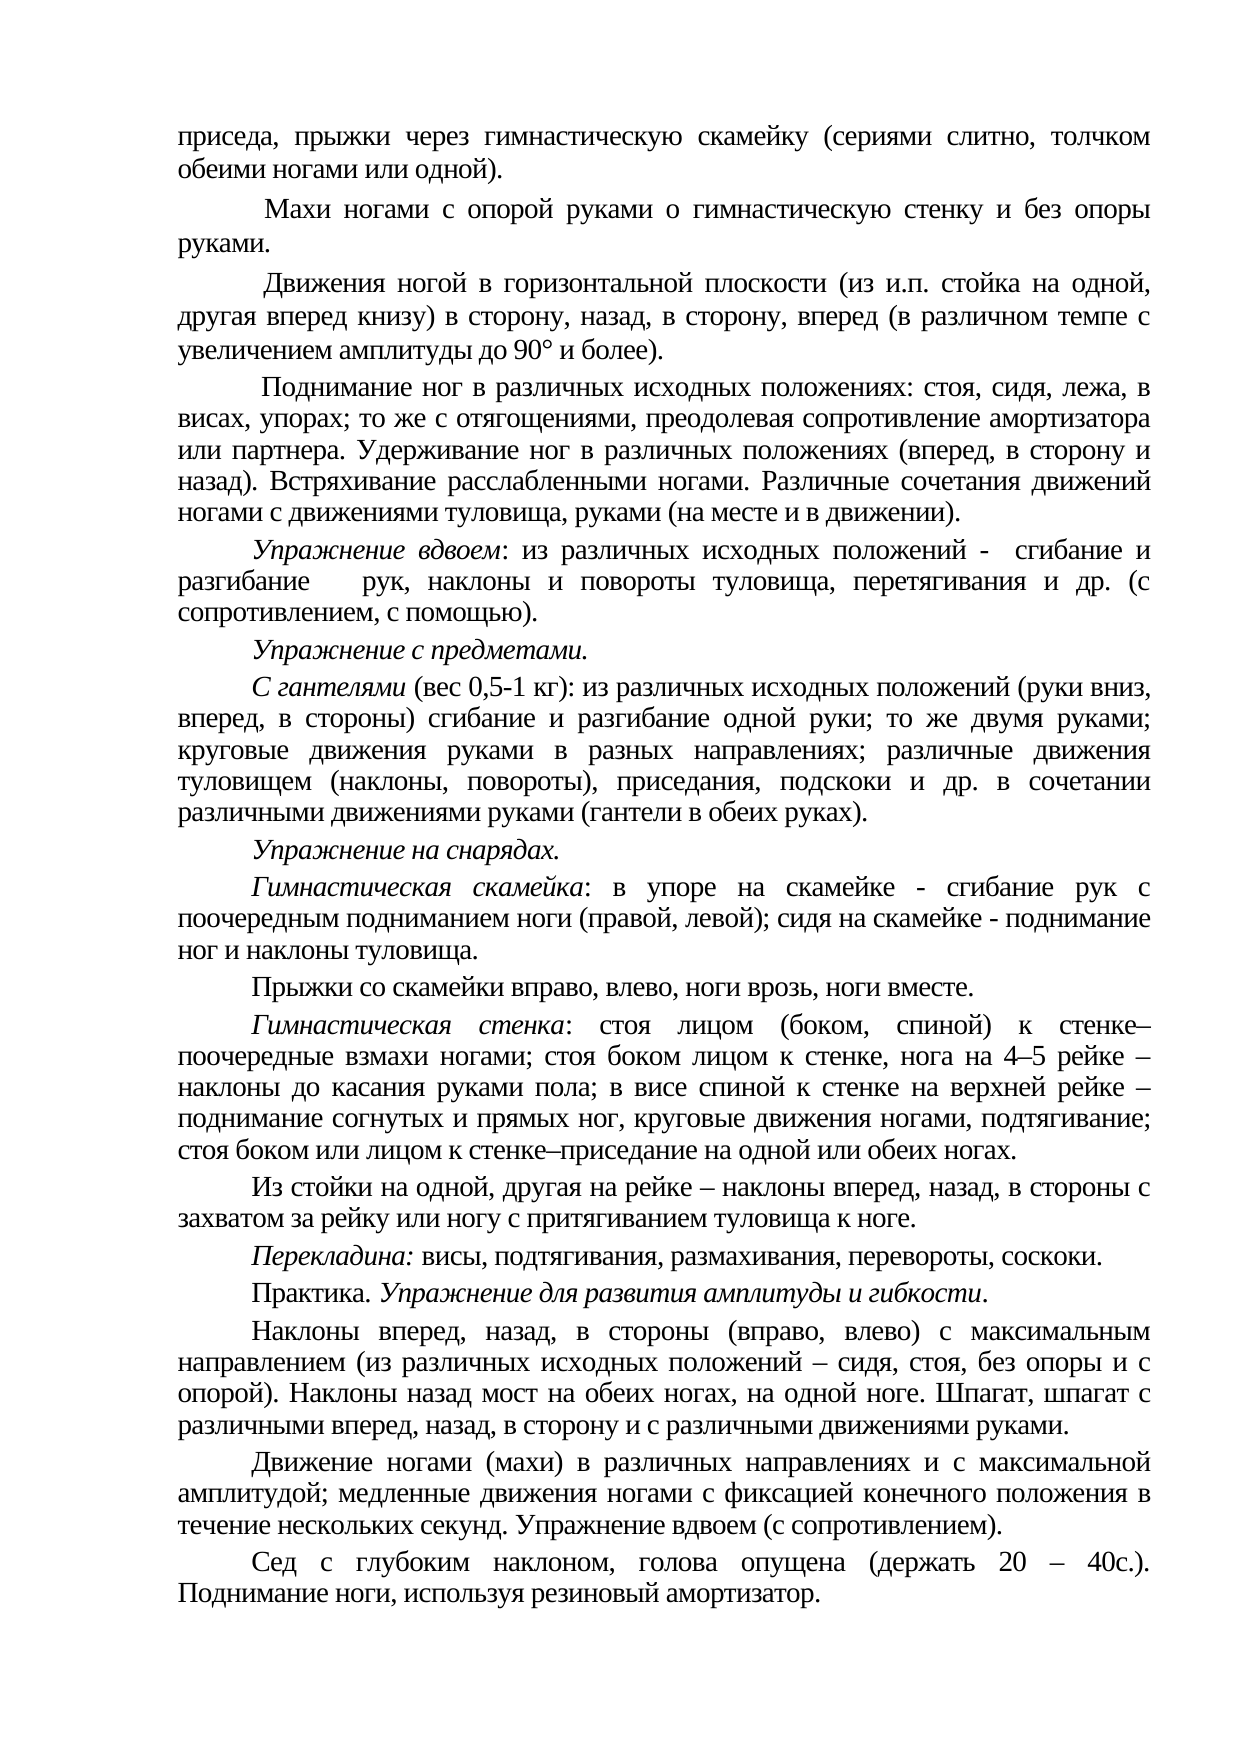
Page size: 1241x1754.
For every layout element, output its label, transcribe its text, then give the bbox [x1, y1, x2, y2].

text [177, 118, 1152, 185]
text Упражнение на снарядах. [177, 834, 1152, 865]
text Прыжки со скамейки вправо, влево, ноги врозь, ноги вместе. [177, 972, 1152, 1003]
text Махи ногами с опорой руками о гимнастическую стенку и без опоры руками. [177, 191, 1152, 258]
text Поднимание ног в различных исходных положениях: стоя, сидя, лежа, в висах, упорах; то же с отягощениями, преодолевая сопротивление амортизатора или партнера. Удерживание ног в различных положениях (вперед, в сторону и назад). Встряхивание расслабленными ногами. Различные сочетания движений ногами с движениями туловища, руками (на месте и в движении). [177, 372, 1152, 528]
text Движения ногой в горизонтальной плоскости (из и.п. стойка на одной, другая вперед книзу) в сторону, назад, в сторону, вперед (в различном темпе с увеличением амплитуды до 90° и более). [177, 265, 1152, 365]
text Из стойки на одной, другая на рейке – наклоны вперед, назад, в стороны с захватом за рейку или ногу с притягиванием туловища к ноге. [177, 1172, 1152, 1234]
text Перекладина: висы, подтягивания, размахивания, перевороты, соскоки. [177, 1240, 1152, 1272]
text Гимнастическая стенка: стоя лицом (боком, спиной) к стенке– поочередные взмахи ногами; стоя боком лицом к стенке, нога на 4–5 рейке – наклоны до касания руками пола; в висе спиной к стенке на верхней рейке – поднимание согнутых и прямых ног, круговые движения ногами, подтягивание; стоя боком или лицом к стенке–приседание на одной или обеих ногах. [177, 1009, 1152, 1165]
text С гантелями (вес 0,5-1 кг): из различных исходных положений (руки вниз, вперед, в стороны) сгибание и разгибание одной руки; то же двумя руками; круговые движения руками в разных направлениях; различные движения туловищем (наклоны, повороты), приседания, подскоки и др. в сочетании различными движениями руками (гантели в обеих руках). [177, 672, 1152, 828]
text Наклоны вперед, назад, в стороны (вправо, влево) с максимальным направлением (из различных исходных положений – сидя, стоя, без опоры и с опорой). Наклоны назад мост на обеих ногах, на одной ноге. Шпагат, шпагат с различными вперед, назад, в сторону и с различными движениями руками. [177, 1315, 1152, 1440]
text Практика. Упражнение для развития амплитуды и гибкости. [177, 1278, 1152, 1309]
text Движение ногами (махи) в различных направлениях и с максимальной амплитудой; медленные движения ногами с фиксацией конечного положения в течение нескольких секунд. Упражнение вдвоем (с сопротивлением). [177, 1447, 1152, 1540]
text Упражнение вдвоем: из различных исходных положений - сгибание и разгибание рук, наклоны и повороты туловища, перетягивания и др. (с сопротивлением, с помощью). [177, 534, 1152, 628]
text Гимнастическая скамейка: в упоре на скамейке - сгибание рук с поочередным подниманием ноги (правой, левой); сидя на скамейке - поднимание ног и наклоны туловища. [177, 872, 1152, 965]
text Упражнение с предметами. [177, 634, 1152, 665]
text Сед с глубоким наклоном, голова опущена (держать 20 – 40с.). Поднимание ноги, используя резиновый амортизатор. [177, 1547, 1152, 1609]
